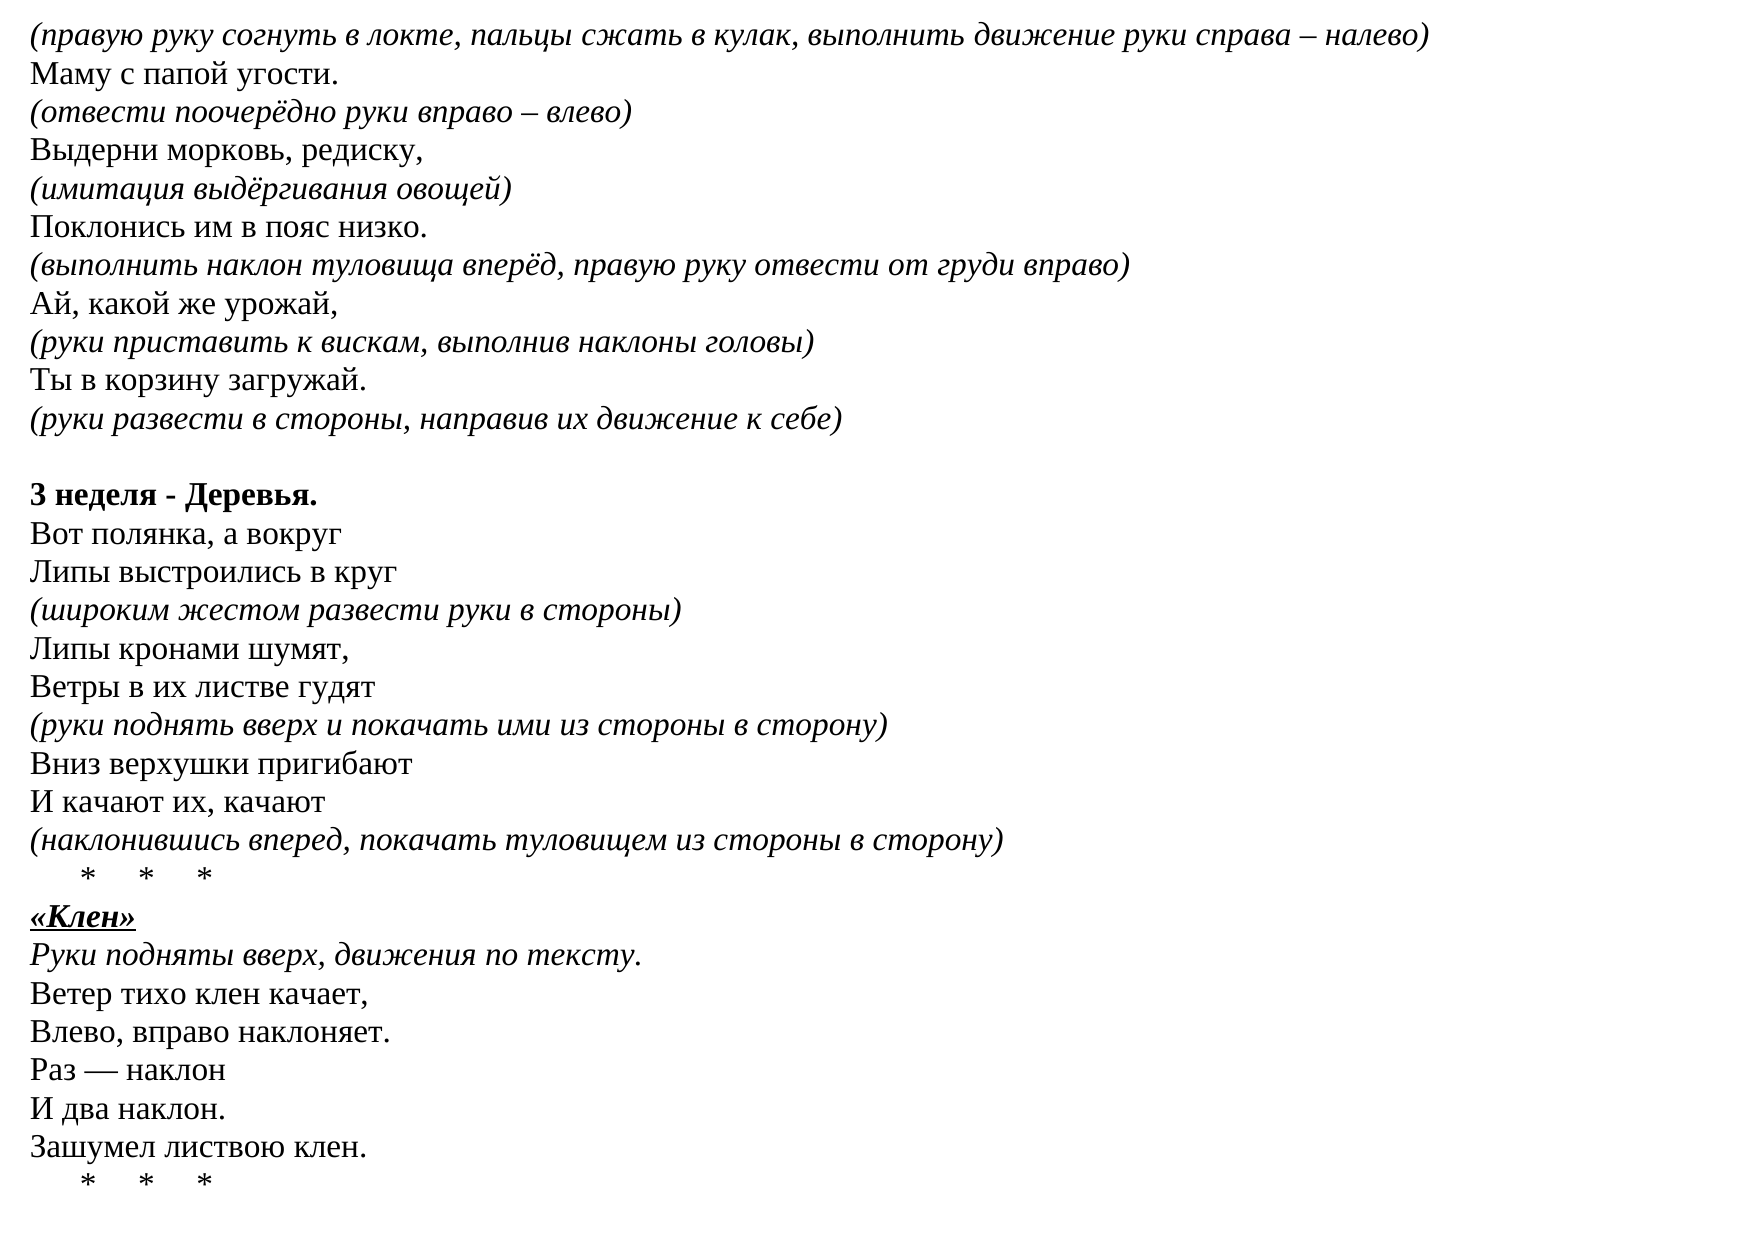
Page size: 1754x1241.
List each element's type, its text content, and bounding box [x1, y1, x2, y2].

text (руки развести в стороны, направив их движение к себе) [29, 398, 1724, 436]
text * * * [29, 1164, 1724, 1203]
text Вниз верхушки пригибают [29, 743, 1724, 781]
text (наклонившись вперед, покачать туловищем из стороны в сторону) [29, 819, 1724, 858]
text Ветер тихо клен качает, [29, 973, 1724, 1011]
text Ай, какой же урожай, [29, 283, 1724, 321]
text 3 неделя - Деревья. [29, 474, 1724, 513]
text Маму с папой угости. [29, 53, 1724, 91]
text Влево, вправо наклоняет. [29, 1011, 1724, 1049]
text (имитация выдёргивания овощей) [29, 168, 1724, 206]
text «Клен» [29, 896, 1724, 934]
text * * * [29, 858, 1724, 896]
text (руки поднять вверх и покачать ими из стороны в сторону) [29, 704, 1724, 743]
text И качают их, качают [29, 781, 1724, 819]
text (выполнить наклон туловища вперёд, правую руку отвести от груди вправо) [29, 244, 1724, 283]
text Зашумел листвою клен. [29, 1126, 1724, 1164]
text (отвести поочерёдно руки вправо – влево) [29, 91, 1724, 129]
text (широким жестом развести руки в стороны) [29, 589, 1724, 628]
text Руки подняты вверх, движения по тексту. [29, 934, 1724, 973]
text Вот полянка, а вокруг [29, 513, 1724, 551]
text Ветры в их листве гудят [29, 666, 1724, 704]
text Липы выстроились в круг [29, 551, 1724, 589]
text Выдерни морковь, редиску, [29, 129, 1724, 168]
text Поклонись им в пояс низко. [29, 206, 1724, 244]
text Липы кронами шумят, [29, 628, 1724, 666]
text Раз — наклон [29, 1049, 1724, 1088]
text И два наклон. [29, 1088, 1724, 1126]
text (руки приставить к вискам, выполнив наклоны головы) [29, 321, 1724, 359]
text (правую руку согнуть в локте, пальцы сжать в кулак, выполнить движение руки справа – налево) [29, 14, 1724, 53]
text Ты в корзину загружай. [29, 359, 1724, 398]
